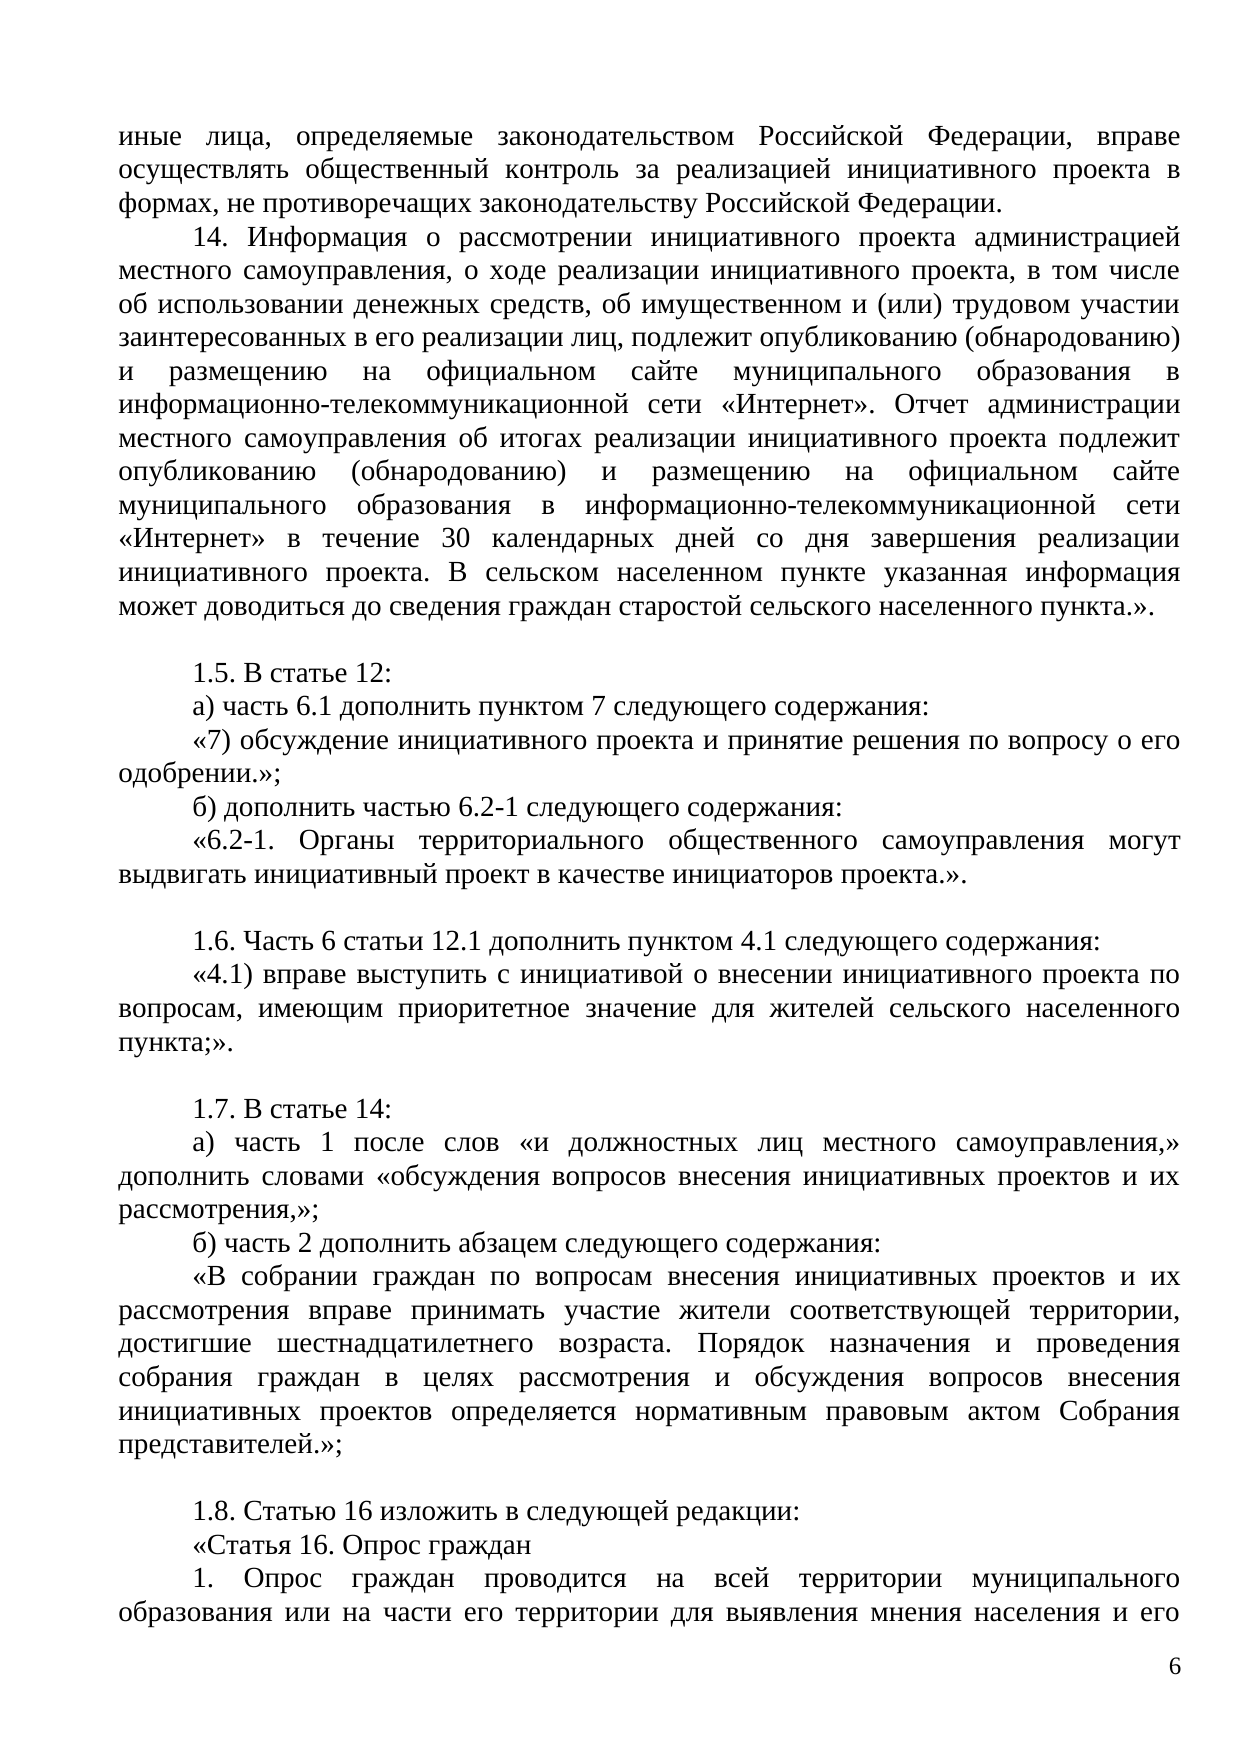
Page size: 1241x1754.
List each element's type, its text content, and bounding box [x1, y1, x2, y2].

text 1.5. В статье 12: [118, 655, 1181, 688]
text б) дополнить частью 6.2-1 следующего содержания: [118, 789, 1181, 822]
text 1.6. Часть 6 статьи 12.1 дополнить пунктом 4.1 следующего содержания: [192, 923, 1181, 957]
text 1.7. В статье 14: [118, 1091, 1181, 1124]
text а) часть 6.1 дополнить пунктом 7 следующего содержания: [118, 688, 1181, 722]
text «Статья 16. Опрос граждан [118, 1527, 1181, 1560]
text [118, 1560, 1181, 1627]
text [118, 118, 1181, 219]
text а) часть 1 после слов «и должностных лиц местного самоуправления,» дополнить словами «обсуждения вопросов внесения инициативных проектов и их рассмотрения,»; [118, 1124, 1181, 1225]
text «7) обсуждение инициативного проекта и принятие решения по вопросу о его одобрении.»; [118, 722, 1181, 789]
text 1.8. Статью 16 изложить в следующей редакции: [118, 1493, 1181, 1527]
text б) часть 2 дополнить абзацем следующего содержания: [118, 1225, 1181, 1258]
text «6.2-1. Органы территориального общественного самоуправления могут выдвигать инициативный проект в качестве инициаторов проекта.». [118, 822, 1181, 889]
text «В собрании граждан по вопросам внесения инициативных проектов и их рассмотрения вправе принимать участие жители соответствующей территории, достигшие шестнадцатилетнего возраста. Порядок назначения и проведения собрания граждан в целях рассмотрения и обсуждения вопросов внесения инициативных проектов определяется нормативным правовым актом Собрания представителей.»; [118, 1258, 1181, 1460]
text «4.1) вправе выступить с инициативой о внесении инициативного проекта по вопросам, имеющим приоритетное значение для жителей сельского населенного пункта;». [118, 957, 1181, 1057]
text 14. Информация о рассмотрении инициативного проекта администрацией местного самоуправления, о ходе реализации инициативного проекта, в том числе об использовании денежных средств, об имущественном и (или) трудовом участии заинтересованных в его реализации лиц, подлежит опубликованию (обнародованию) и размещению на официальном сайте муниципального образования в информационно-телекоммуникационной сети «Интернет». Отчет администрации местного самоуправления об итогах реализации инициативного проекта подлежит опубликованию (обнародованию) и размещению на официальном сайте муниципального образования в информационно-телекоммуникационной сети «Интернет» в течение 30 календарных дней со дня завершения реализации инициативного проекта. В сельском населенном пункте указанная информация может доводиться до сведения граждан старостой сельского населенного пункта.». [118, 219, 1181, 621]
